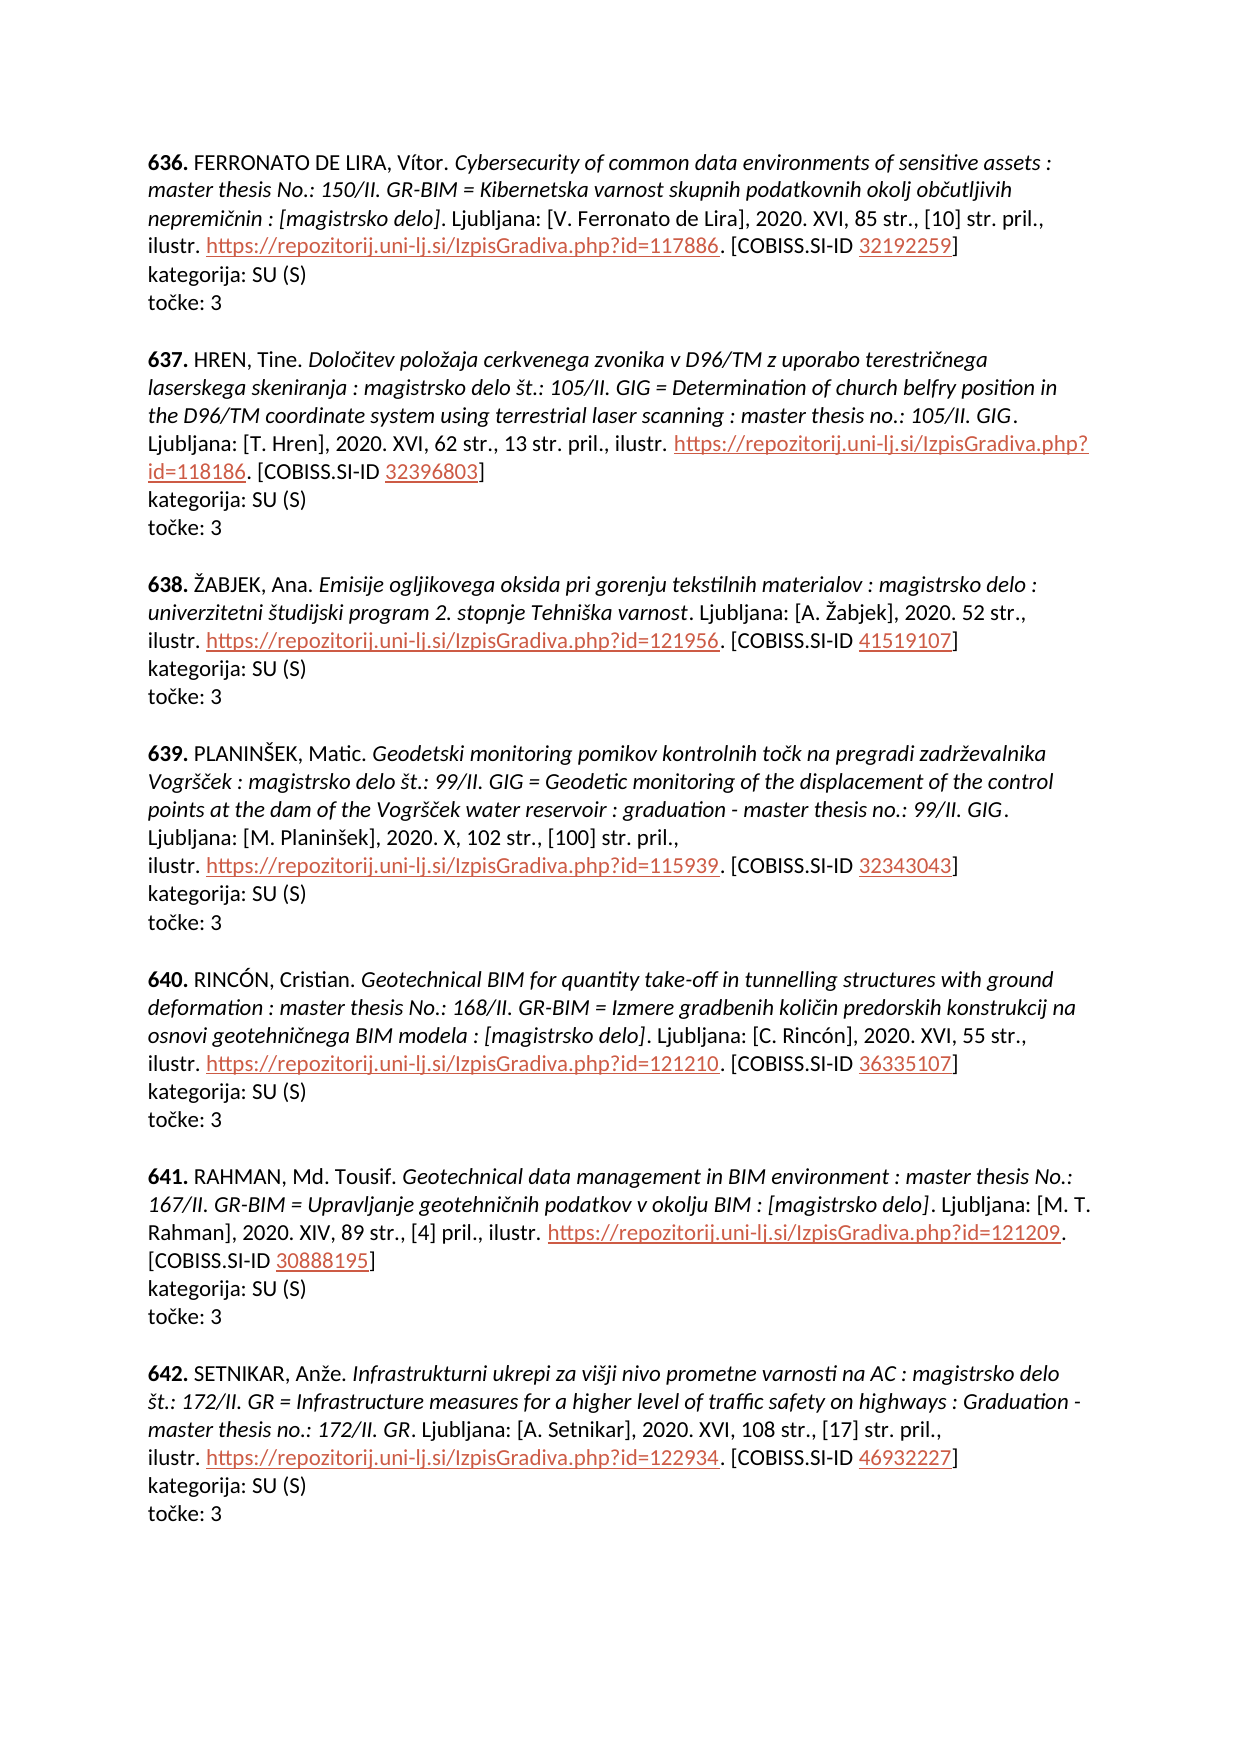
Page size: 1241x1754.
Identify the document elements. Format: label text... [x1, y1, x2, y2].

text 638. ŽABJEK, Ana. Emisije ogljikovega oksida pri gorenju tekstilnih materialov : magistrsko delo : univerzitetni študijski program 2. stopnje Tehniška varnost. Ljubljana: [A. Žabjek], 2020. 52 str., ilustr. https://repozitorij.uni-lj.si/IzpisGradiva.php?id=121956. [COBISS.SI-ID 41519107] kategorija: SU (S) točke: 3 [148, 570, 1093, 710]
text 640. RINCÓN, Cristian. Geotechnical BIM for quantity take-off in tunnelling structures with ground deformation : master thesis No.: 168/II. GR-BIM = Izmere gradbenih količin predorskih konstrukcij na osnovi geotehničnega BIM modela : [magistrsko delo]. Ljubljana: [C. Rincón], 2020. XVI, 55 str., ilustr. https://repozitorij.uni-lj.si/IzpisGradiva.php?id=121210. [COBISS.SI-ID 36335107] kategorija: SU (S) točke: 3 [148, 965, 1093, 1133]
text 637. HREN, Tine. Določitev položaja cerkvenega zvonika v D96/TM z uporabo terestričnega laserskega skeniranja : magistrsko delo št.: 105/II. GIG = Determination of church belfry position in the D96/TM coordinate system using terrestrial laser scanning : master thesis no.: 105/II. GIG. Ljubljana: [T. Hren], 2020. XVI, 62 str., 13 str. pril., ilustr. https://repozitorij.uni-lj.si/IzpisGradiva.php?id=118186. [COBISS.SI-ID 32396803] kategorija: SU (S) točke: 3 [148, 345, 1093, 541]
text 641. RAHMAN, Md. Tousif. Geotechnical data management in BIM environment : master thesis No.: 167/II. GR-BIM = Upravljanje geotehničnih podatkov v okolju BIM : [magistrsko delo]. Ljubljana: [M. T. Rahman], 2020. XIV, 89 str., [4] pril., ilustr. https://repozitorij.uni-lj.si/IzpisGradiva.php?id=121209. [COBISS.SI-ID 30888195] kategorija: SU (S) točke: 3 [148, 1162, 1093, 1330]
text 642. SETNIKAR, Anže. Infrastrukturni ukrepi za višji nivo prometne varnosti na AC : magistrsko delo št.: 172/II. GR = Infrastructure measures for a higher level of traffic safety on highways : Graduation - master thesis no.: 172/II. GR. Ljubljana: [A. Setnikar], 2020. XVI, 108 str., [17] str. pril., ilustr. https://repozitorij.uni-lj.si/IzpisGradiva.php?id=122934. [COBISS.SI-ID 46932227] kategorija: SU (S) točke: 3 [148, 1359, 1093, 1527]
text 636. FERRONATO DE LIRA, Vítor. Cybersecurity of common data environments of sensitive assets : master thesis No.: 150/II. GR-BIM = Kibernetska varnost skupnih podatkovnih okolj občutljivih nepremičnin : [magistrsko delo]. Ljubljana: [V. Ferronato de Lira], 2020. XVI, 85 str., [10] str. pril., ilustr. https://repozitorij.uni-lj.si/IzpisGradiva.php?id=117886. [COBISS.SI-ID 32192259] kategorija: SU (S) točke: 3 [148, 148, 1093, 316]
text 639. PLANINŠEK, Matic. Geodetski monitoring pomikov kontrolnih točk na pregradi zadrževalnika Vogršček : magistrsko delo št.: 99/II. GIG = Geodetic monitoring of the displacement of the control points at the dam of the Vogršček water reservoir : graduation - master thesis no.: 99/II. GIG. Ljubljana: [M. Planinšek], 2020. X, 102 str., [100] str. pril., ilustr. https://repozitorij.uni-lj.si/IzpisGradiva.php?id=115939. [COBISS.SI-ID 32343043] kategorija: SU (S) točke: 3 [148, 739, 1093, 936]
